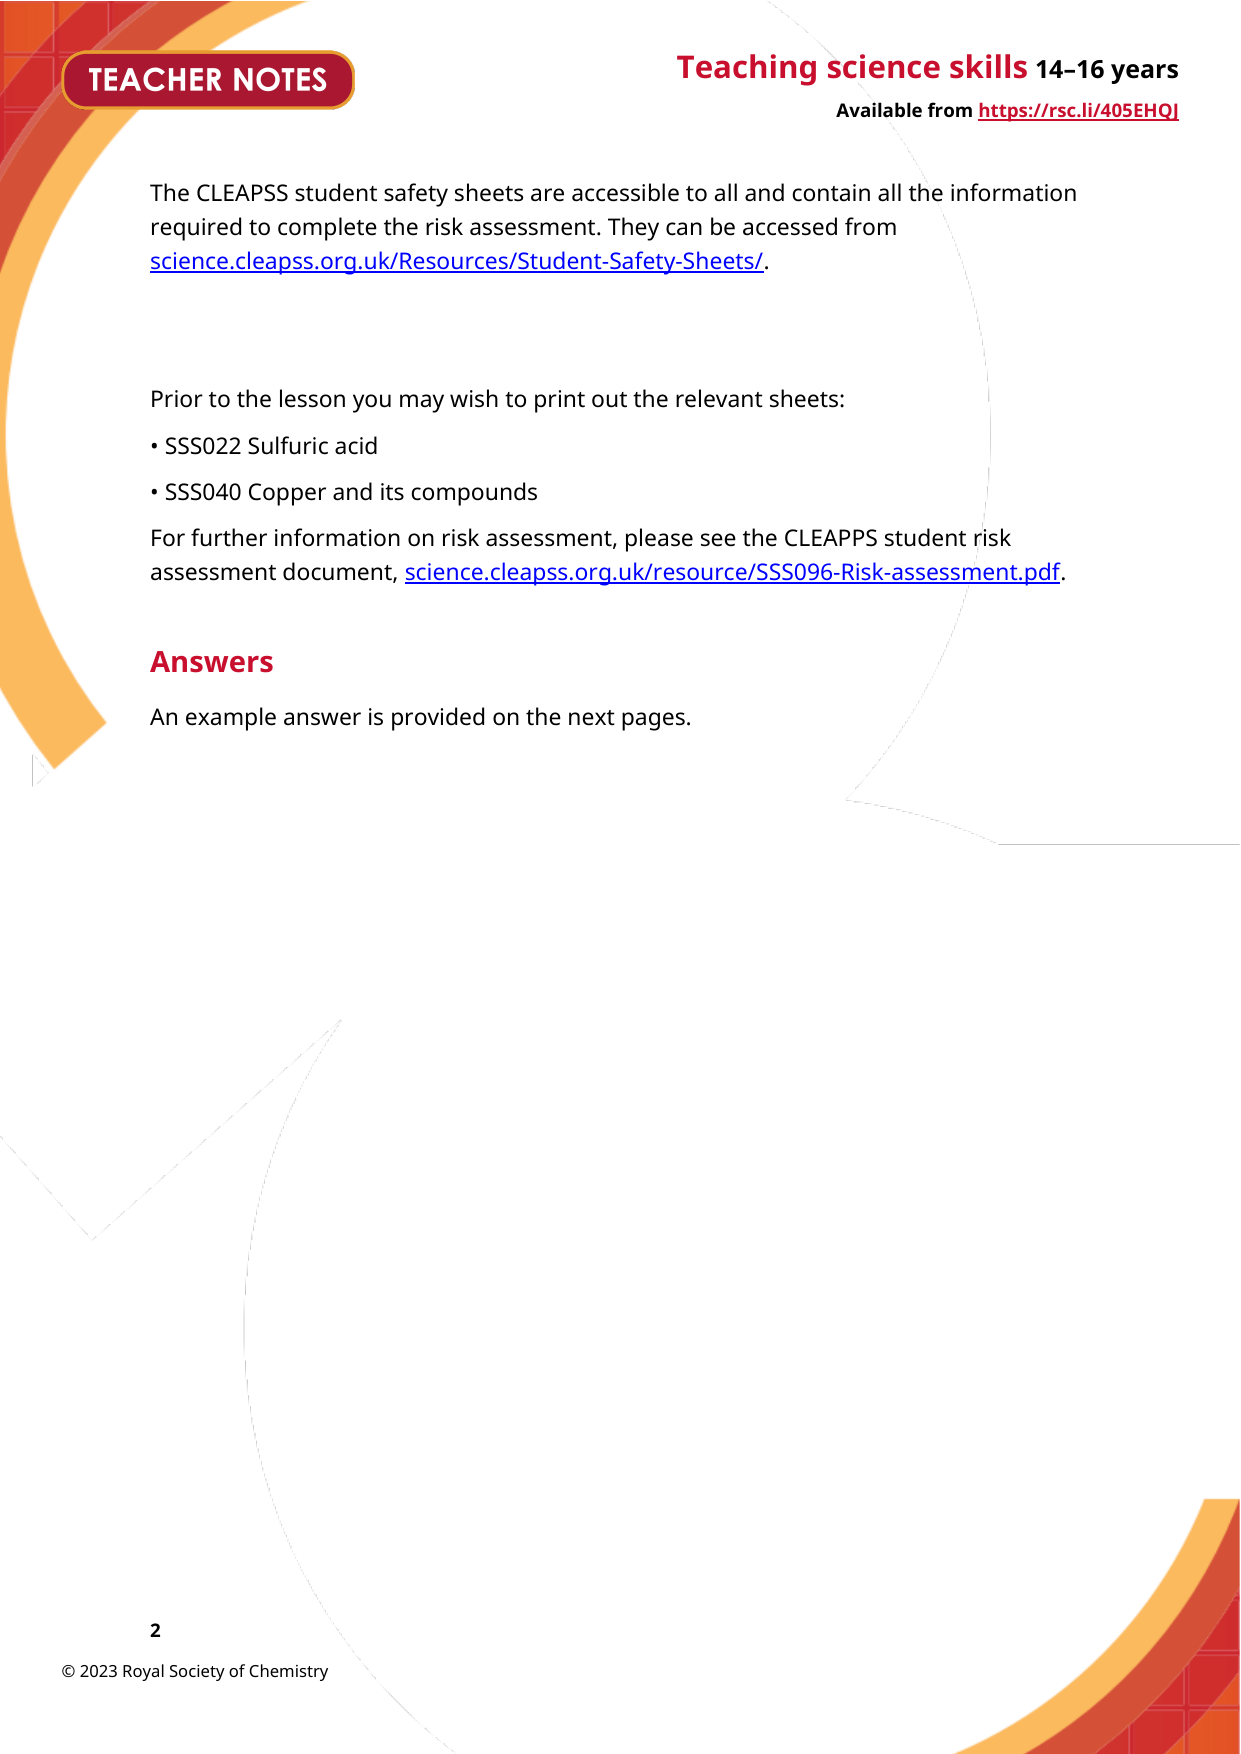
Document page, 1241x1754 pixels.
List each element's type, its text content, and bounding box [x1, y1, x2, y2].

text Prior to the lesson you may wish to print out the relevant sheets: [150, 383, 1090, 415]
text Answers [150, 642, 1090, 681]
picture [61, 50, 355, 110]
text An example answer is provided on the next pages. [150, 701, 1090, 732]
text • SSS022 Sulfuric acid [150, 430, 1090, 461]
text For further information on risk assessment, please see the CLEAPPS student risk assessment document, science.cleapss.org.uk/resource/SSS096-Risk-assessment.pdf. [150, 522, 1090, 587]
text • SSS040 Copper and its compounds [150, 476, 1090, 507]
text The CLEAPSS student safety sheets are accessible to all and contain all the information required to complete the risk assessment. They can be accessed from science.cleapss.org.uk/Resources/Student-Safety-Sheets/. [150, 177, 1090, 276]
